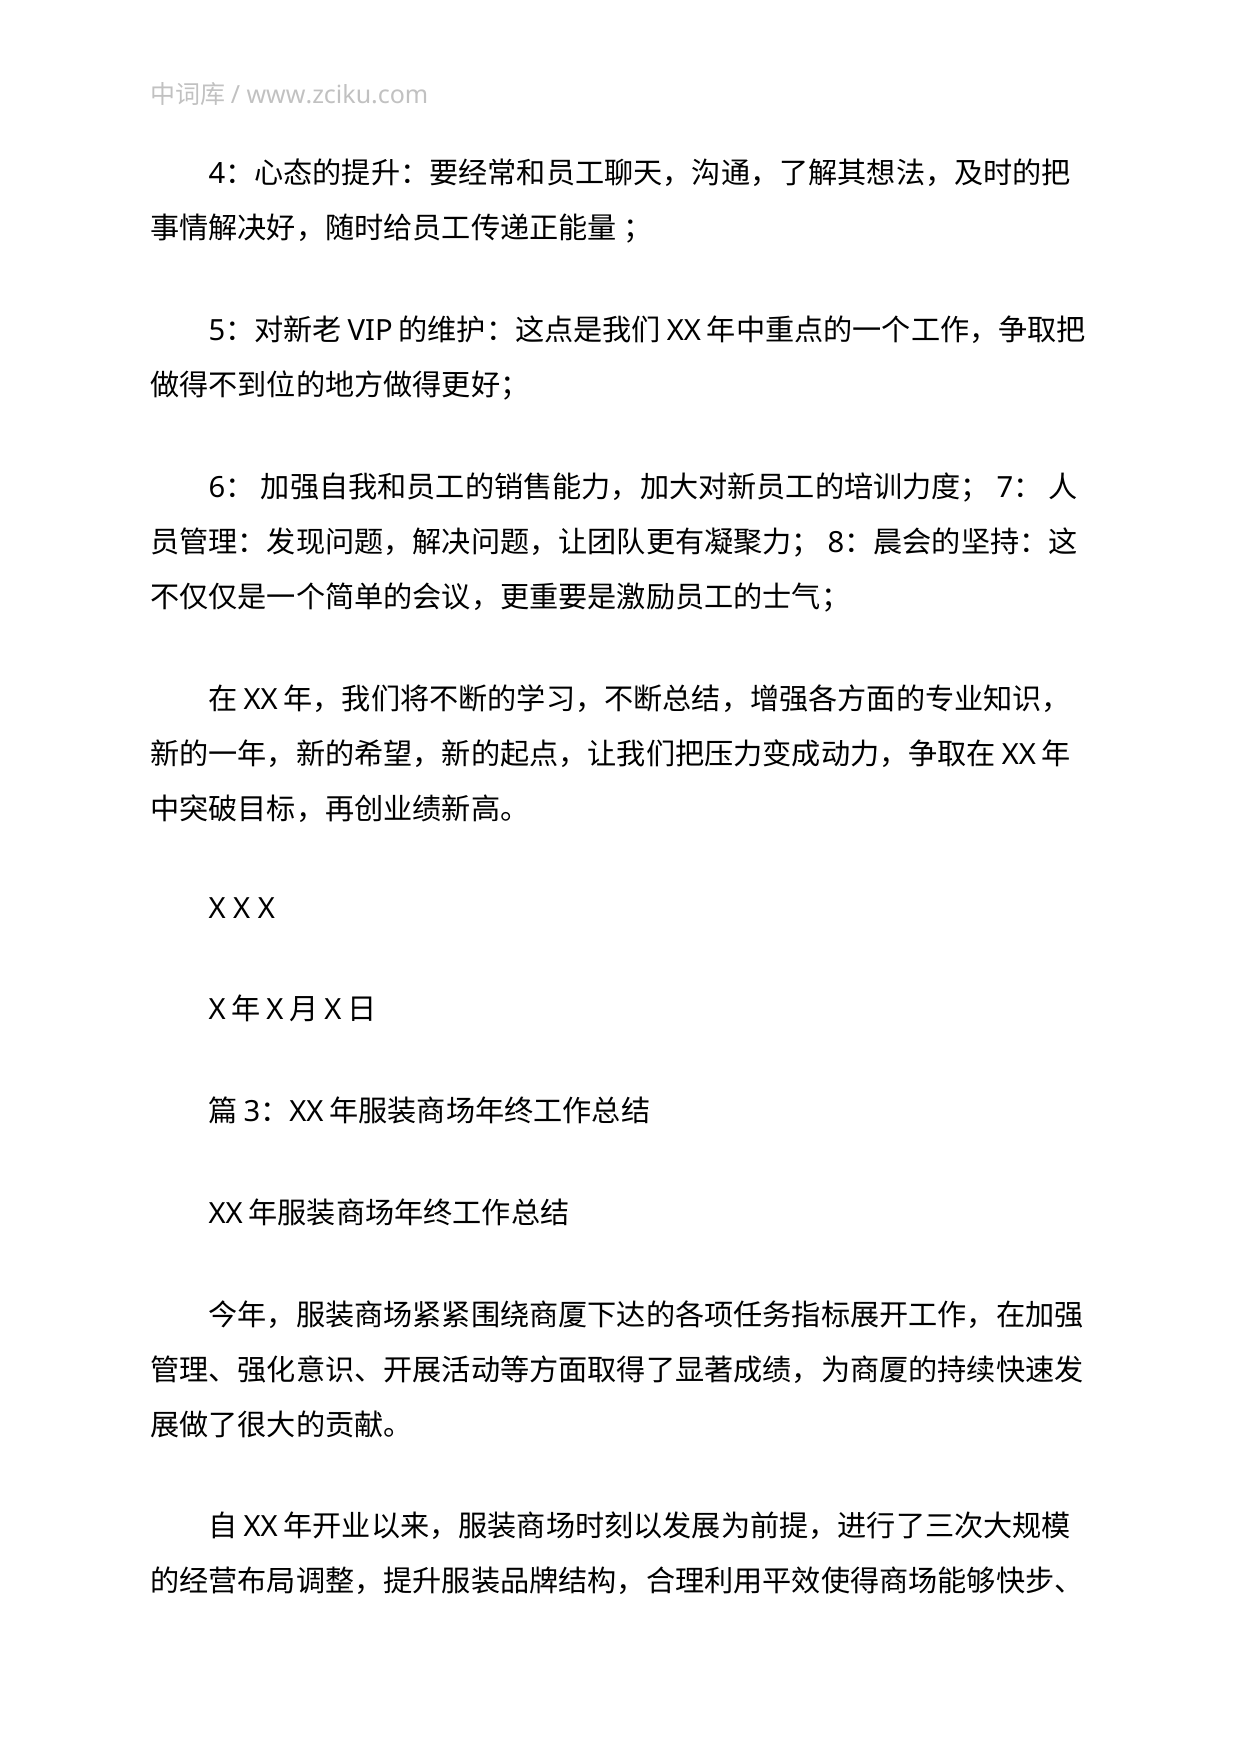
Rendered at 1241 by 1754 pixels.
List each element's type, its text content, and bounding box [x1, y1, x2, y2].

text XX年服装商场年终工作总结 [150, 1189, 1090, 1232]
text X年X月X日 [150, 986, 1090, 1028]
text 在XX年，我们将不断的学习，不断总结，增强各方面的专业知识，新的一年，新的希望，新的起点，让我们把压力变成动力，争取在XX年中突破目标，再创业绩新高。 [150, 675, 1090, 828]
text 篇3：XX年服装商场年终工作总结 [150, 1087, 1090, 1130]
text 6： 加强自我和员工的销售能力，加大对新员工的培训力度； 7： 人员管理：发现问题，解决问题，让团队更有凝聚力； 8：晨会的坚持：这不仅仅是一个简单的会议，更重要是激励员工的士气； [150, 463, 1090, 616]
text 5：对新老VIP的维护：这点是我们XX年中重点的一个工作，争取把做得不到位的地方做得更好； [150, 307, 1090, 404]
text 今年，服装商场紧紧围绕商厦下达的各项任务指标展开工作，在加强管理、强化意识、开展活动等方面取得了显著成绩，为商厦的持续快速发展做了很大的贡献。 [150, 1291, 1090, 1443]
text 4：心态的提升：要经常和员工聊天，沟通，了解其想法，及时的把事情解决好，随时给员工传递正能量 ； [150, 150, 1090, 247]
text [150, 1503, 1090, 1600]
text X X X [150, 887, 1090, 927]
